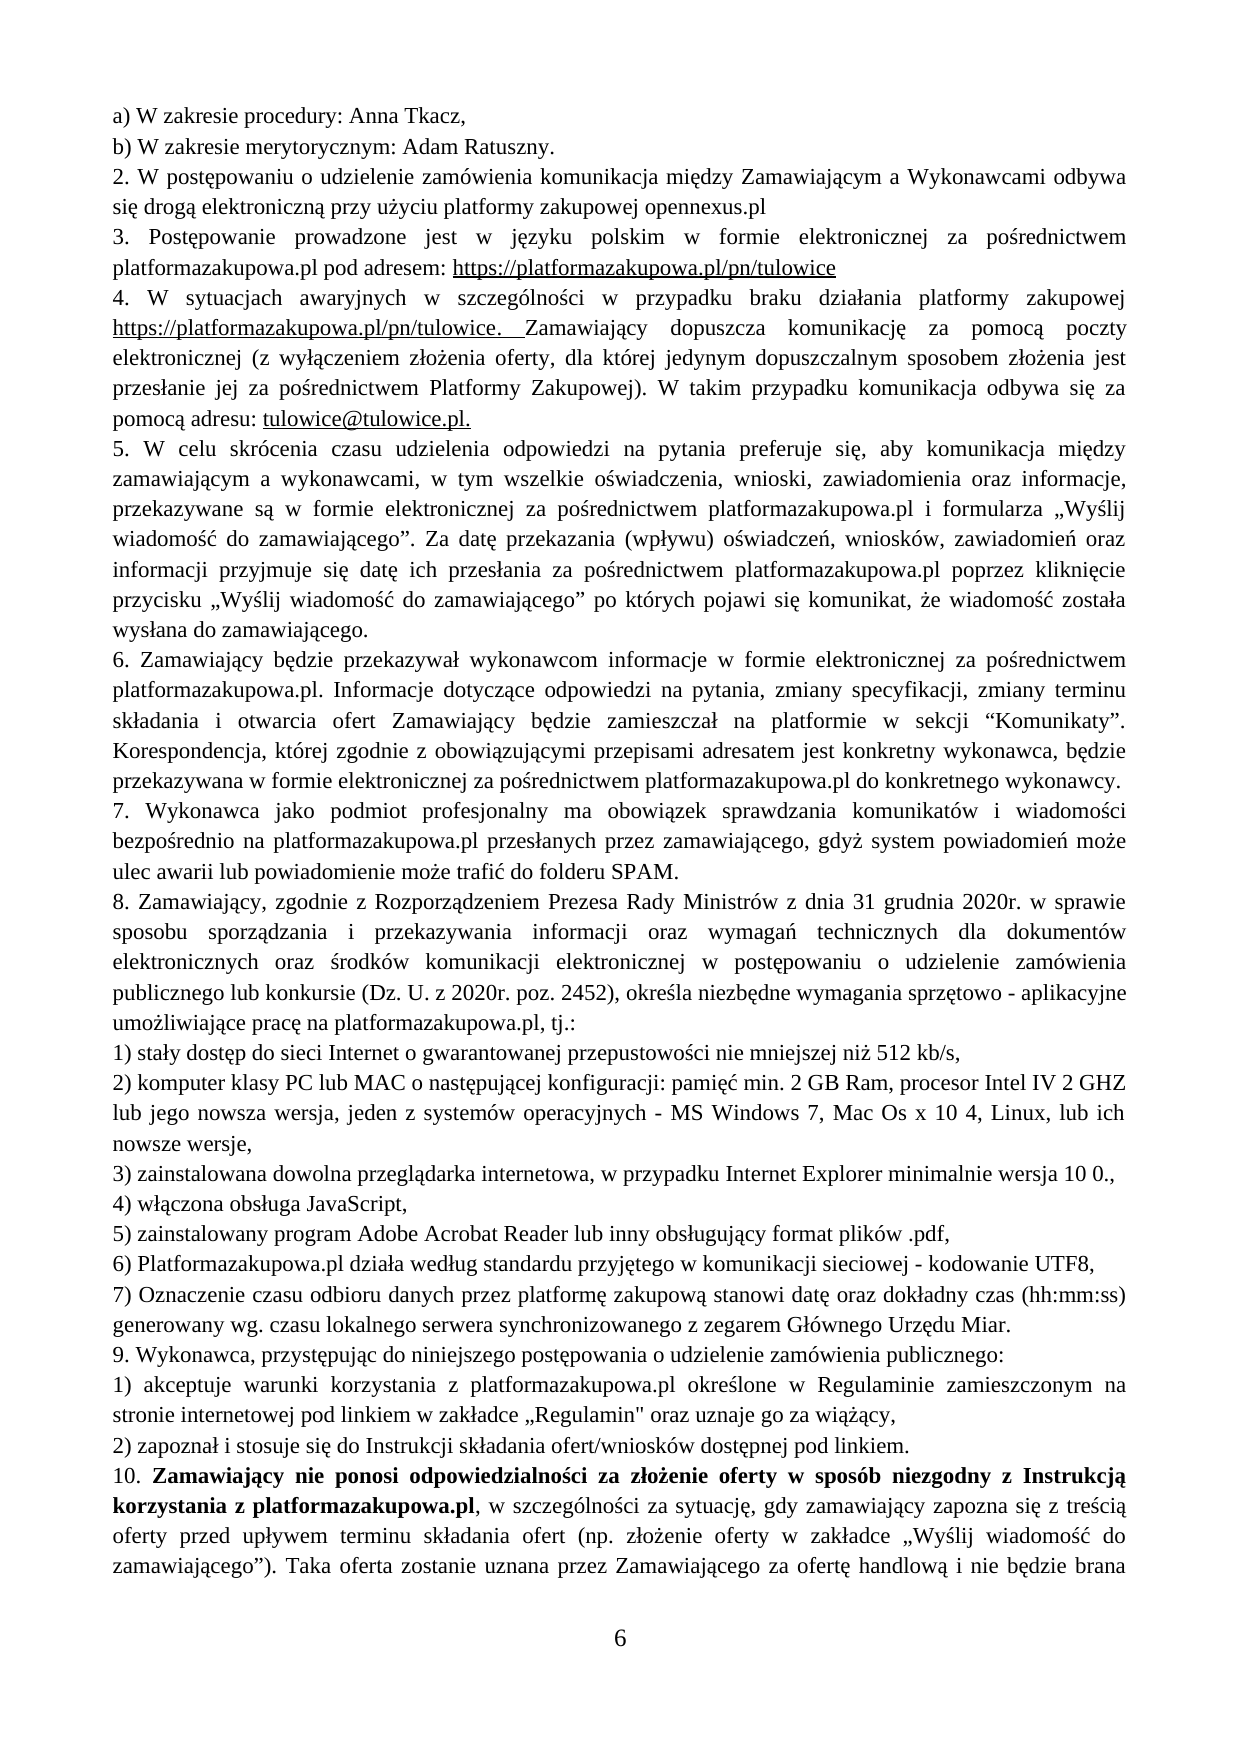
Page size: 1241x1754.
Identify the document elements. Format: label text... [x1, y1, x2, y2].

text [112, 1462, 1128, 1579]
text 1) akceptuje warunki korzystania z platformazakupowa.pl określone w Regulaminie zamieszczonym na stronie internetowej pod linkiem w zakładce „Regulamin" oraz uznaje go za wiążący, [112, 1371, 1128, 1428]
text 4) włączona obsługa JavaScript, [112, 1190, 1128, 1216]
text 9. Wykonawca, przystępując do niniejszego postępowania o udzielenie zamówienia publicznego: [112, 1341, 1128, 1367]
text 8. Zamawiający, zgodnie z Rozporządzeniem Prezesa Rady Ministrów z dnia 31 grudnia 2020r. w sprawie sposobu sporządzania i przekazywania informacji oraz wymagań technicznych dla dokumentów elektronicznych oraz środków komunikacji elektronicznej w postępowaniu o udzielenie zamówienia publicznego lub konkursie (Dz. U. z 2020r. poz. 2452), określa niezbędne wymagania sprzętowo - aplikacyjne umożliwiające pracę na platformazakupowa.pl, tj.: [112, 888, 1128, 1035]
text 2. W postępowaniu o udzielenie zamówienia komunikacja między Zamawiającym a Wykonawcami odbywa się drogą elektroniczną przy użyciu platformy zakupowej opennexus.pl [112, 163, 1128, 219]
text 5) zainstalowany program Adobe Acrobat Reader lub inny obsługujący format plików .pdf, [112, 1220, 1128, 1247]
text 6) Platformazakupowa.pl działa według standardu przyjętego w komunikacji sieciowej - kodowanie UTF8, [112, 1250, 1128, 1277]
text 4. W sytuacjach awaryjnych w szczególności w przypadku braku działania platformy zakupowej https://platformazakupowa.pl/pn/tulowice. Zamawiający dopuszcza komunikację za pomocą poczty elektronicznej (z wyłączeniem złożenia oferty, dla której jedynym dopuszczalnym sposobem złożenia jest przesłanie jej za pośrednictwem Platformy Zakupowej). W takim przypadku komunikacja odbywa się za pomocą adresu: tulowice@tulowice.pl. [112, 284, 1128, 431]
text b) W zakresie merytorycznym: Adam Ratuszny. [112, 133, 1128, 159]
text 7. Wykonawca jako podmiot profesjonalny ma obowiązek sprawdzania komunikatów i wiadomości bezpośrednio na platformazakupowa.pl przesłanych przez zamawiającego, gdyż system powiadomień może ulec awarii lub powiadomienie może trafić do folderu SPAM. [112, 797, 1128, 884]
text 3) zainstalowana dowolna przeglądarka internetowa, w przypadku Internet Explorer minimalnie wersja 10 0., [112, 1160, 1128, 1186]
text 1) stały dostęp do sieci Internet o gwarantowanej przepustowości nie mniejszej niż 512 kb/s, [112, 1039, 1128, 1065]
text 3. Postępowanie prowadzone jest w języku polskim w formie elektronicznej za pośrednictwem platformazakupowa.pl pod adresem: https://platformazakupowa.pl/pn/tulowice [112, 223, 1128, 280]
text a) W zakresie procedury: Anna Tkacz, [112, 102, 1128, 129]
text 2) komputer klasy PC lub MAC o następującej konfiguracji: pamięć min. 2 GB Ram, procesor Intel IV 2 GHZ lub jego nowsza wersja, jeden z systemów operacyjnych - MS Windows 7, Mac Os x 10 4, Linux, lub ich nowsze wersje, [112, 1069, 1128, 1156]
text 5. W celu skrócenia czasu udzielenia odpowiedzi na pytania preferuje się, aby komunikacja między zamawiającym a wykonawcami, w tym wszelkie oświadczenia, wnioski, zawiadomienia oraz informacje, przekazywane są w formie elektronicznej za pośrednictwem platformazakupowa.pl i formularza „Wyślij wiadomość do zamawiającego”. Za datę przekazania (wpływu) oświadczeń, wniosków, zawiadomień oraz informacji przyjmuje się datę ich przesłania za pośrednictwem platformazakupowa.pl poprzez kliknięcie przycisku „Wyślij wiadomość do zamawiającego” po których pojawi się komunikat, że wiadomość została wysłana do zamawiającego. [112, 435, 1128, 642]
text 7) Oznaczenie czasu odbioru danych przez platformę zakupową stanowi datę oraz dokładny czas (hh:mm:ss) generowany wg. czasu lokalnego serwera synchronizowanego z zegarem Głównego Urzędu Miar. [112, 1281, 1128, 1337]
text 2) zapoznał i stosuje się do Instrukcji składania ofert/wniosków dostępnej pod linkiem. [112, 1432, 1128, 1458]
text 6. Zamawiający będzie przekazywał wykonawcom informacje w formie elektronicznej za pośrednictwem platformazakupowa.pl. Informacje dotyczące odpowiedzi na pytania, zmiany specyfikacji, zmiany terminu składania i otwarcia ofert Zamawiający będzie zamieszczał na platformie w sekcji “Komunikaty”. Korespondencja, której zgodnie z obowiązującymi przepisami adresatem jest konkretny wykonawca, będzie przekazywana w formie elektronicznej za pośrednictwem platformazakupowa.pl do konkretnego wykonawcy. [112, 646, 1128, 793]
